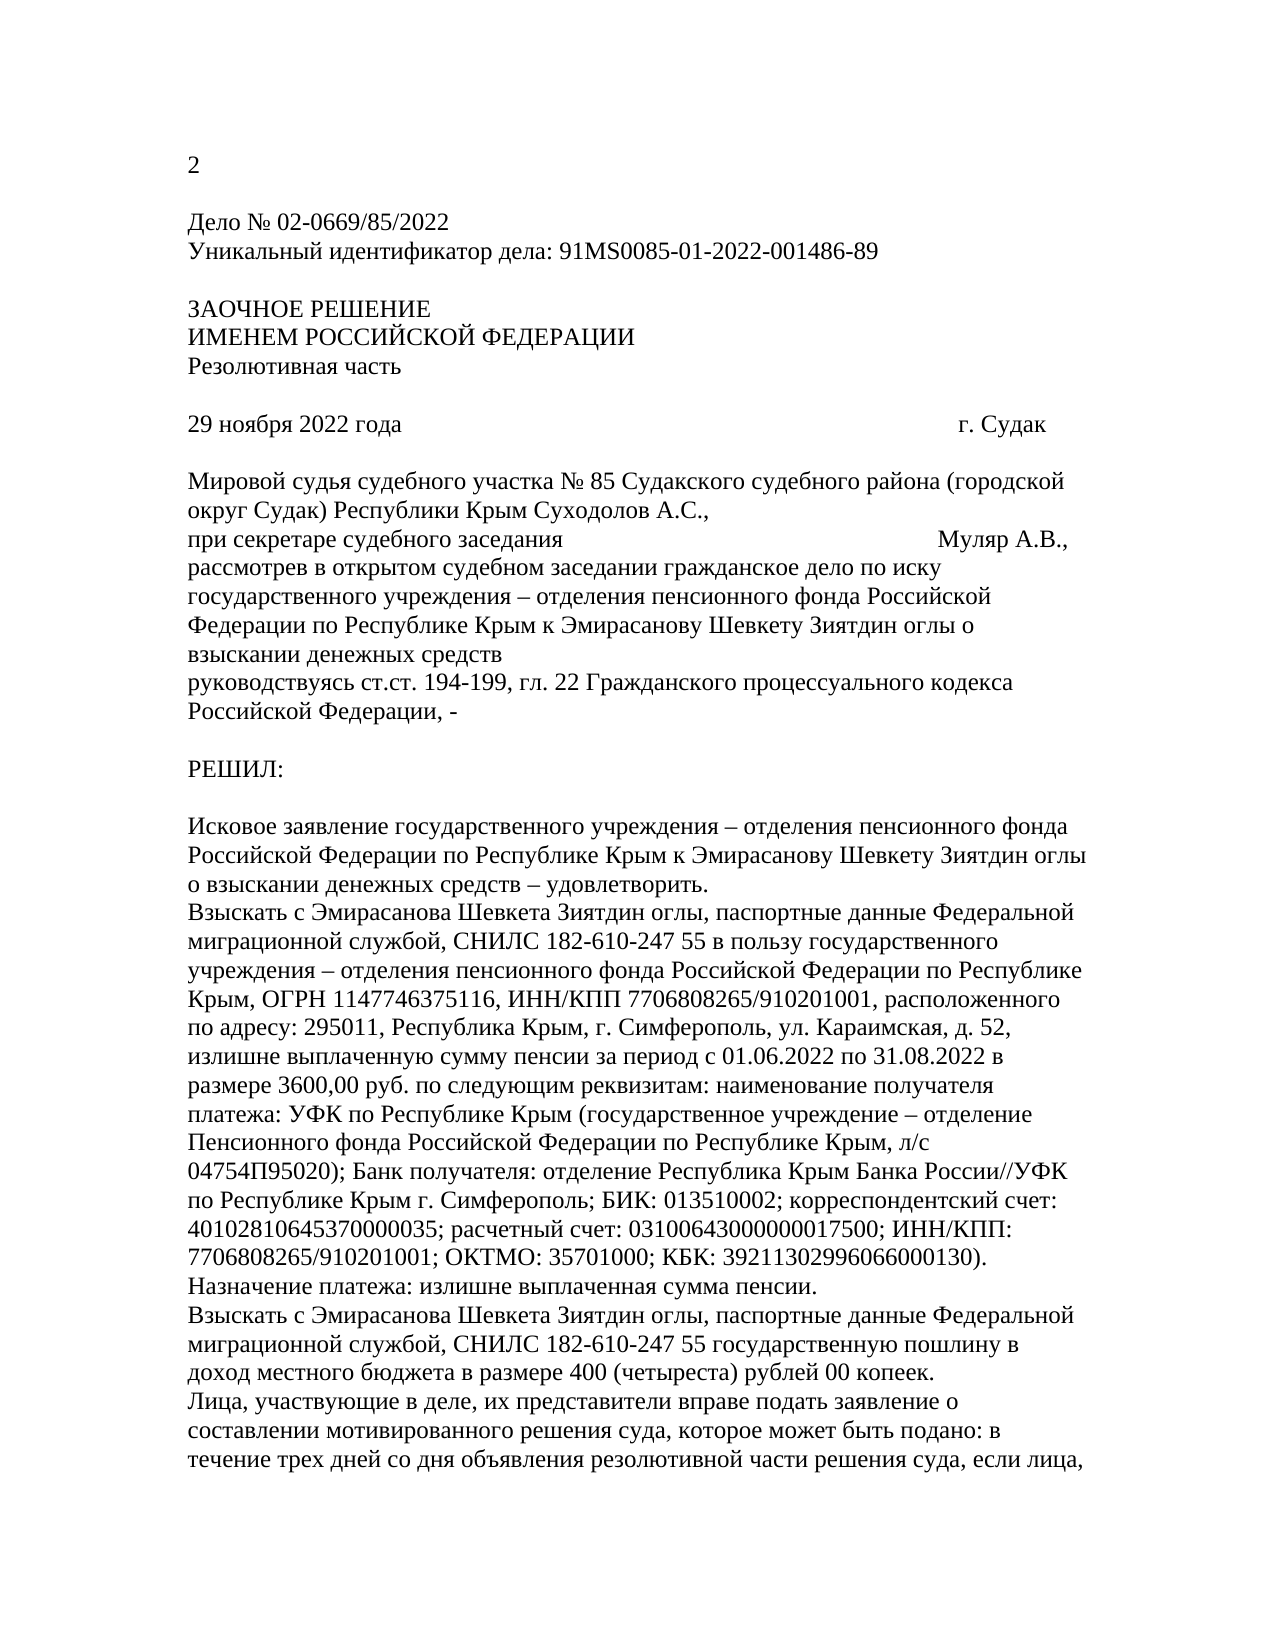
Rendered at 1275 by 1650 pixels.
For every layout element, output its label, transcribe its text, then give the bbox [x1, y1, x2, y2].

text Исковое заявление государственного учреждения – отделения пенсионного фонда Российской Федерации по Республике Крым к Эмирасанову Шевкету Зиятдин оглы о взыскании денежных средств – удовлетворить. [187, 811, 1087, 897]
text Уникальный идентификатор дела: 91MS0085-01-2022-001486-89 [187, 236, 1087, 265]
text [187, 1386, 1087, 1472]
text РЕШИЛ: [187, 754, 1087, 782]
text Дело № 02-0669/85/2022 [187, 207, 1087, 236]
text ИМЕНЕМ РОССИЙСКОЙ ФЕДЕРАЦИИ [187, 322, 1087, 351]
text 29 ноября 2022 года г. Судак [187, 409, 1087, 437]
text руководствуясь ст.ст. 194-199, гл. 22 Гражданского процессуального кодекса Российской Федерации, - [187, 667, 1087, 725]
text Мировой судья судебного участка № 85 Судакского судебного района (городской округ Судак) Республики Крым Суходолов А.С., [187, 466, 1087, 524]
text Взыскать с Эмирасанова Шевкета Зиятдин оглы, паспортные данные Федеральной миграционной службой, СНИЛС 182-610-247 55 в пользу государственного учреждения – отделения пенсионного фонда Российской Федерации по Республике Крым, ОГРН 1147746375116, ИНН/КПП 7706808265/910201001, расположенного по адресу: 295011, Республика Крым, г. Симферополь, ул. Караимская, д. 52, излишне выплаченную сумму пенсии за период с 01.06.2022 по 31.08.2022 в размере 3600,00 руб. по следующим реквизитам: наименование получателя платежа: УФК по Республике Крым (государственное учреждение – отделение Пенсионного фонда Российской Федерации по Республике Крым, л/с 04754П95020); Банк получателя: отделение Республика Крым Банка России//УФК по Республике Крым г. Симферополь; БИК: 013510002; корреспондентский счет: 40102810645370000035; расчетный счет: 03100643000000017500; ИНН/КПП: 7706808265/910201001; ОКТМО: 35701000; КБК: 39211302996066000130). Назначение платежа: излишне выплаченная сумма пенсии. [187, 897, 1087, 1300]
text рассмотрев в открытом судебном заседании гражданское дело по иску государственного учреждения – отделения пенсионного фонда Российской Федерации по Республике Крым к Эмирасанову Шевкету Зиятдин оглы о взыскании денежных средств [187, 552, 1087, 667]
text при секретаре судебного заседания Муляр А.В., [187, 524, 1087, 552]
text Взыскать с Эмирасанова Шевкета Зиятдин оглы, паспортные данные Федеральной миграционной службой, СНИЛС 182-610-247 55 государственную пошлину в доход местного бюджета в размере 400 (четыреста) рублей 00 копеек. [187, 1300, 1087, 1386]
text ЗАОЧНОЕ РЕШЕНИЕ [187, 294, 1087, 322]
text 2 [187, 150, 1087, 179]
text Резолютивная часть [187, 351, 1087, 380]
